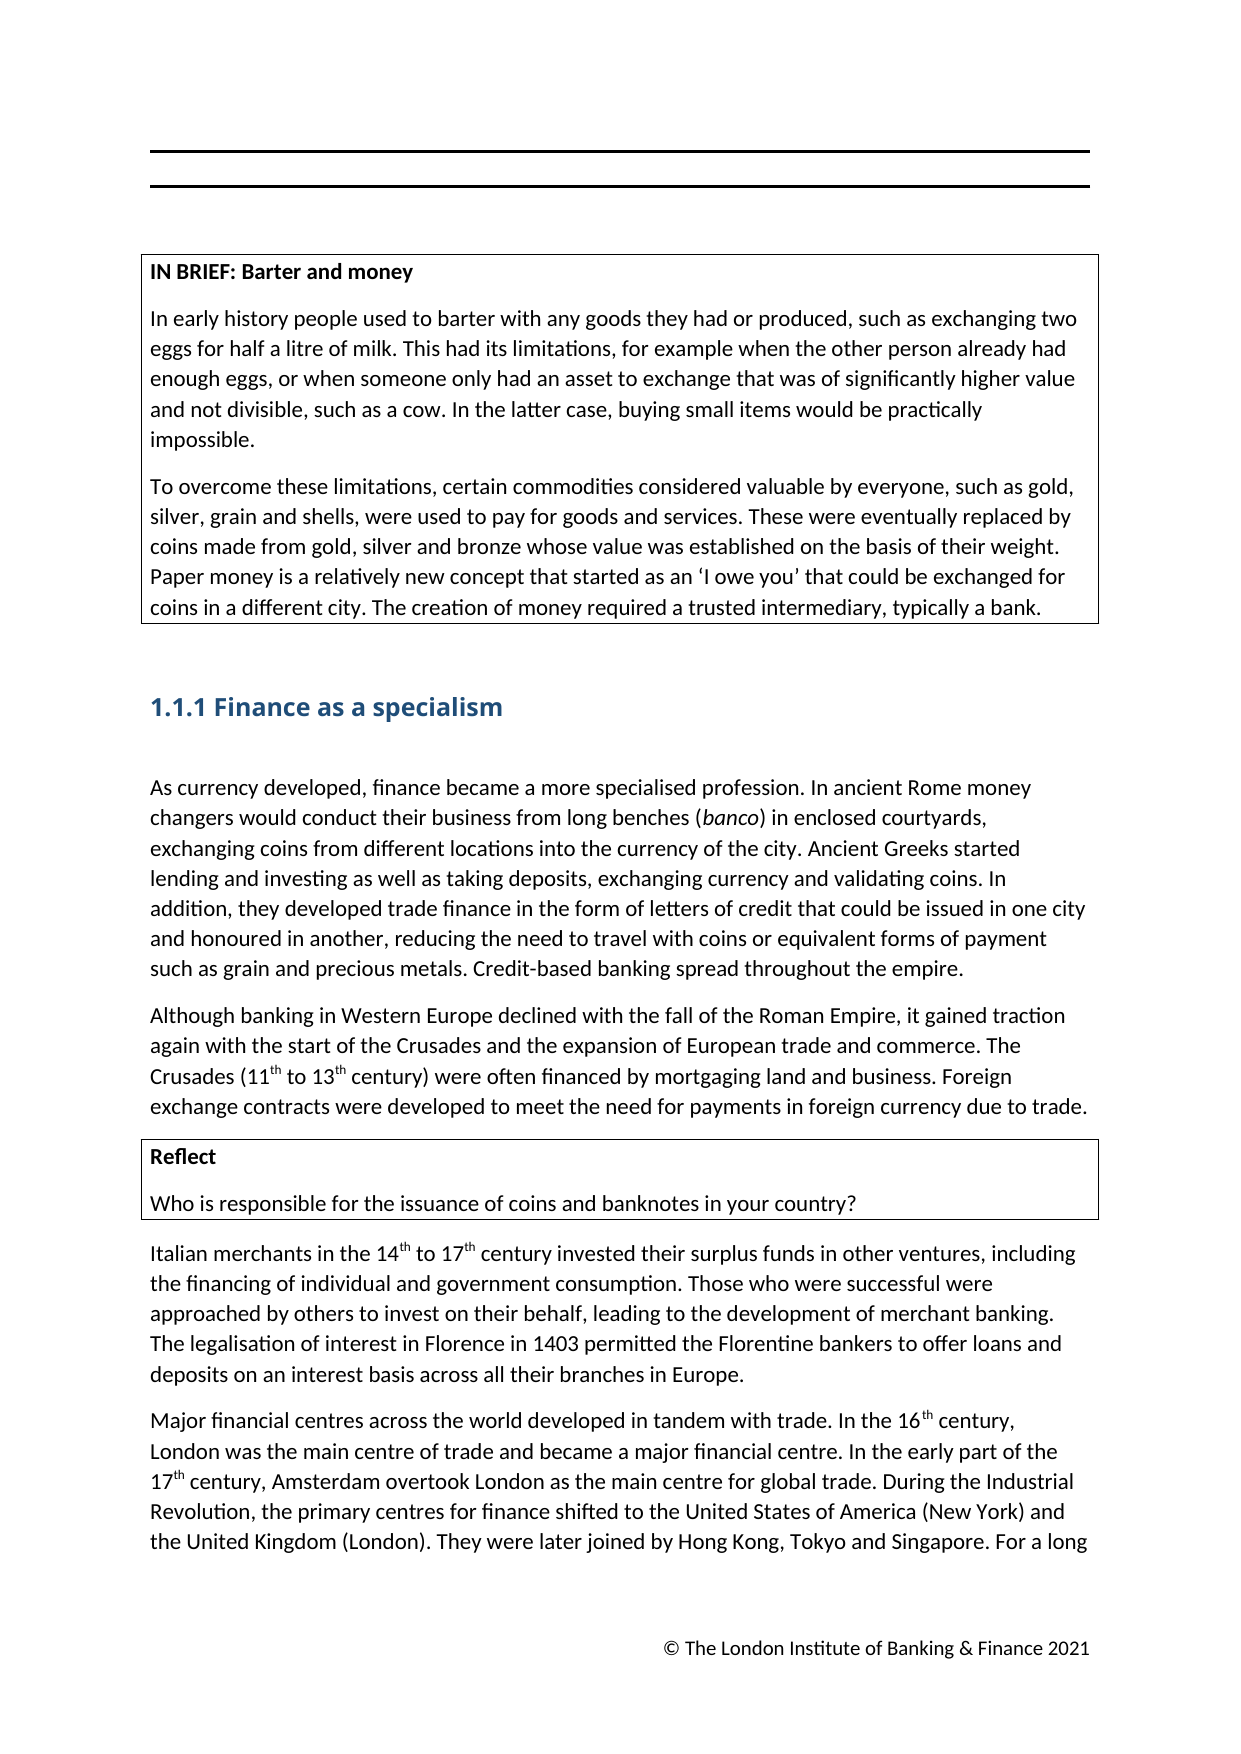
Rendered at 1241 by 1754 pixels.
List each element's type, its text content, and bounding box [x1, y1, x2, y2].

text Italian merchants in the 14th to 17th century invested their surplus funds in other ventures, including the financing of individual and government consumption. Those who were successful were approached by others to invest on their behalf, leading to the development of merchant banking. The legalisation of interest in Florence in 1403 permitted the Florentine bankers to offer loans and deposits on an interest basis across all their branches in Europe. [150, 1239, 1090, 1388]
text Although banking in Western Europe declined with the fall of the Roman Empire, it gained traction again with the start of the Crusades and the expansion of European trade and commerce. The Crusades (11th to 13th century) were often financed by mortgaging land and business. Foreign exchange contracts were developed to meet the need for payments in foreign currency due to trade. [150, 1001, 1090, 1120]
text Who is responsible for the issuance of coins and banknotes in your country? [142, 1186, 1098, 1219]
text IN BRIEF: Barter and money [142, 255, 1098, 285]
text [150, 1407, 1090, 1555]
text To overcome these limitations, certain commodities considered valuable by everyone, such as gold, silver, grain and shells, were used to pay for goods and services. These were eventually replaced by coins made from gold, silver and bronze whose value was established on the basis of their weight. Paper money is a relatively new concept that started as an ‘I owe you’ that could be exchanged for coins in a different city. The creation of money required a trusted intermediary, typically a bank. [142, 469, 1098, 623]
text In early history people used to barter with any goods they had or produced, such as exchanging two eggs for half a litre of milk. This had its limitations, for example when the other person already had enough eggs, or when someone only had an asset to exchange that was of significantly higher value and not divisible, such as a cow. In the latter case, buying small items would be practically impossible. [142, 301, 1098, 453]
text As currency developed, finance became a more specialised profession. In ancient Rome money changers would conduct their business from long benches (banco) in enclosed courtyards, exchanging coins from different locations into the currency of the city. Ancient Greeks started lending and investing as well as taking deposits, exchanging currency and validating coins. In addition, they developed trade finance in the form of letters of credit that could be issued in one city and honoured in another, reducing the need to travel with coins or equivalent forms of payment such as grain and precious metals. Credit-based banking spread throughout the empire. [150, 773, 1090, 982]
subtitle 1.1.1 Finance as a specialism [150, 689, 1090, 724]
text Reflect [142, 1140, 1098, 1170]
